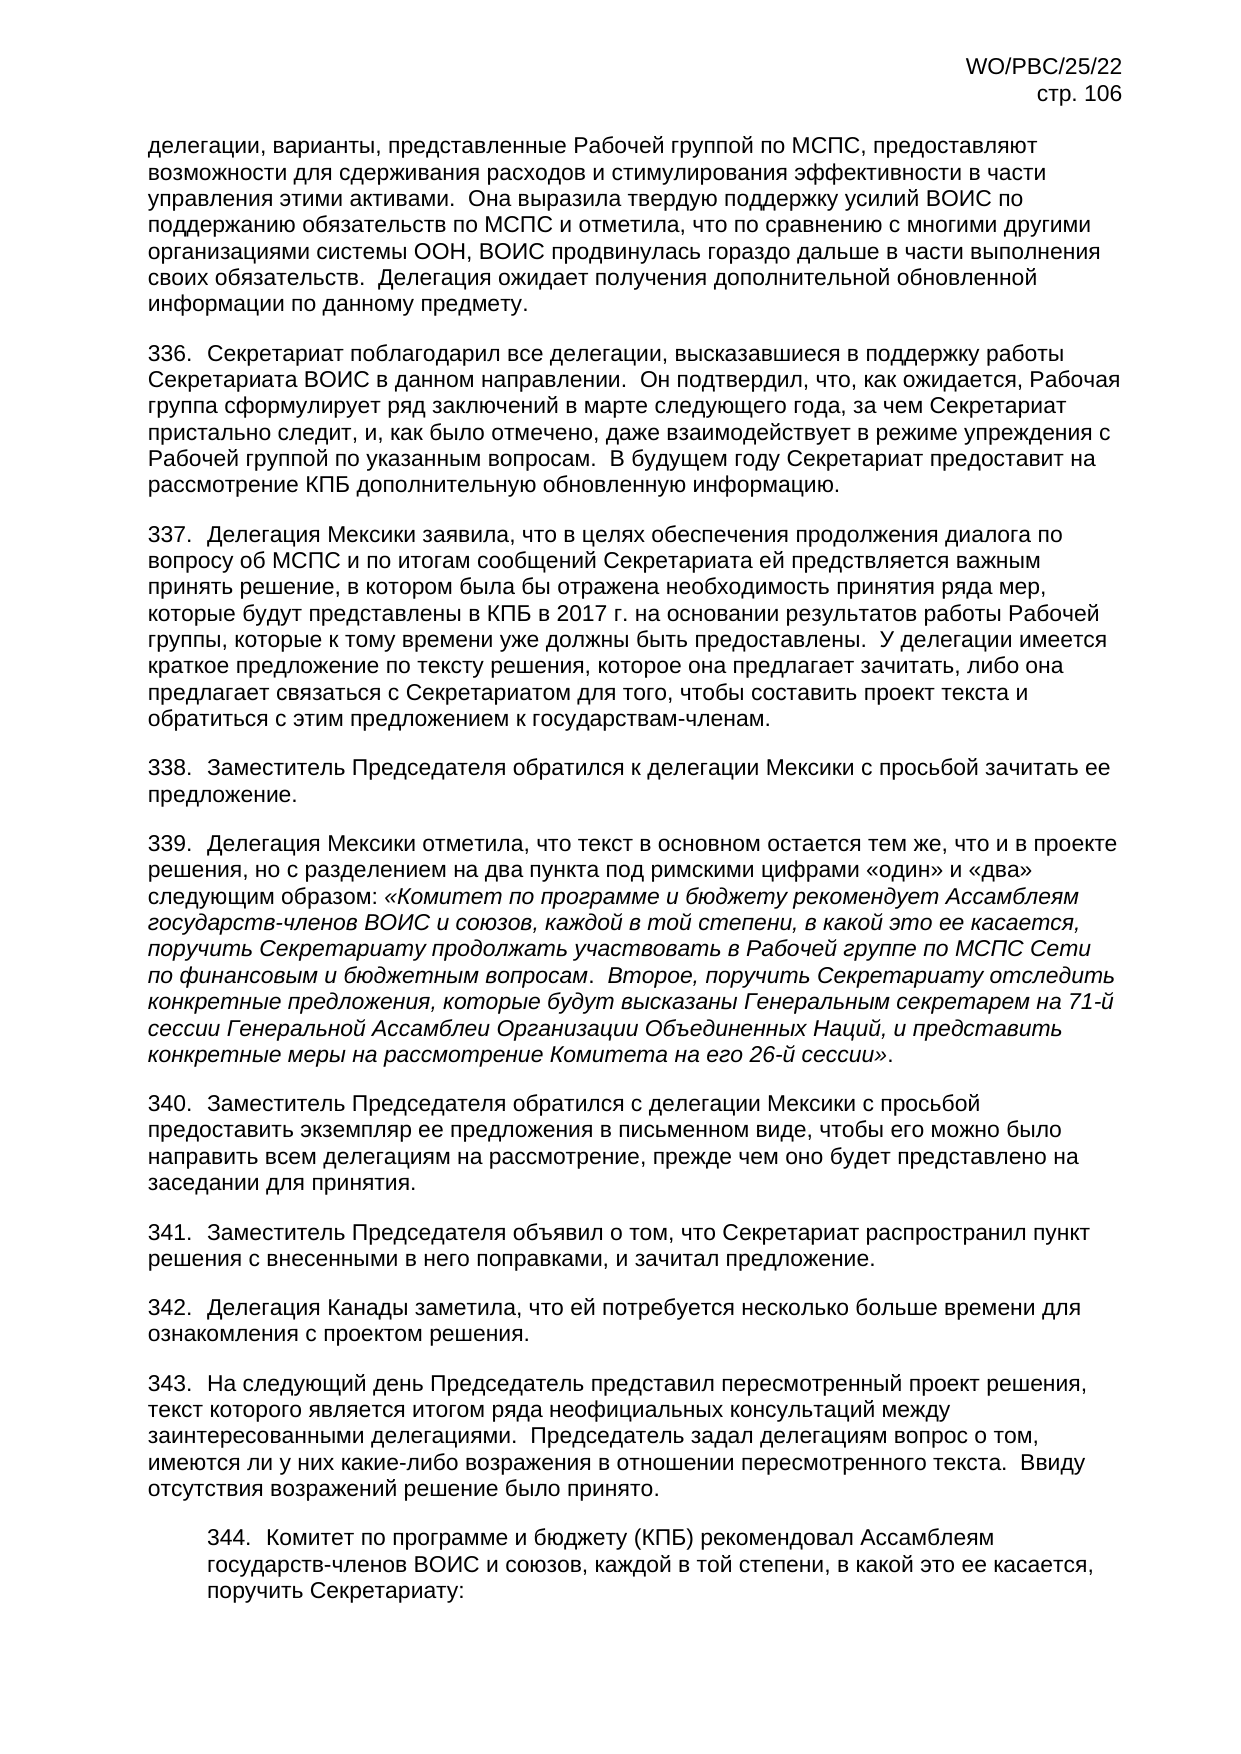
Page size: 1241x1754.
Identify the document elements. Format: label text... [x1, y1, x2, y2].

list Секретариат поблагодарил все делегации, высказавшиеся в поддержку работы Секретариата ВОИС в данном направлении. Он подтвердил, что, как ожидается, Рабочая группа сформулирует ряд заключений в марте следующего года, за чем Секретариат пристально следит, и, как было отмечено, даже взаимодействует в режиме упреждения с Рабочей группой по указанным вопросам. В будущем году Секретариат предоставит на рассмотрение КПБ дополнительную обновленную информацию. [148, 339, 1122, 498]
list Делегация Канады заметила, что ей потребуется несколько больше времени для ознакомления с проектом решения. [148, 1294, 1122, 1347]
list Комитет по программе и бюджету (КПБ) рекомендовал Ассамблеям государств-членов ВОИС и союзов, каждой в той степени, в какой это ее касается, поручить Секретариату: [207, 1524, 1122, 1603]
list Заместитель Председателя объявил о том, что Секретариат распространил пункт решения с внесенными в него поправками, и зачитал предложение. [148, 1218, 1122, 1271]
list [148, 132, 1122, 317]
list Делегация Мексики заявила, что в целях обеспечения продолжения диалога по вопросу об МСПС и по итогам сообщений Секретариата ей предствляется важным принять решение, в котором была бы отражена необходимость принятия ряда мер, которые будут представлены в КПБ в 2017 г. на основании результатов работы Рабочей группы, которые к тому времени уже должны быть предоставлены. У делегации имеется краткое предложение по тексту решения, которое она предлагает зачитать, либо она предлагает связаться с Секретариатом для того, чтобы составить проект текста и обратиться с этим предложением к государствам-членам. [148, 521, 1122, 731]
list Заместитель Председателя обратился к делегации Мексики с просьбой зачитать ее предложение. [148, 754, 1122, 807]
list Делегация Мексики отметила, что текст в основном остается тем же, что и в проекте решения, но с разделением на два пункта под римскими цифрами «один» и «два» следующим образом: «Комитет по программе и бюджету рекомендует Ассамблеям государств-членов ВОИС и союзов, каждой в той степени, в какой это ее касается, поручить Секретариату продолжать участвовать в Рабочей группе по МСПС Сети по финансовым и бюджетным вопросам. Второе, поручить Секретариату отследить конкретные предложения, которые будут высказаны Генеральным секретарем на 71-й сессии Генеральной Ассамблеи Организации Объединенных Наций, и представить конкретные меры на рассмотрение Комитета на его 26-й сессии». [148, 830, 1122, 1067]
list На следующий день Председатель представил пересмотренный проект решения, текст которого является итогом ряда неофициальных консультаций между заинтересованными делегациями. Председатель задал делегациям вопрос о том, имеются ли у них какие-либо возражения в отношении пересмотренного текста. Ввиду отсутствия возражений решение было принято. [148, 1370, 1122, 1501]
list Заместитель Председателя обратился с делегации Мексики с просьбой предоставить экземпляр ее предложения в письменном виде, чтобы его можно было направить всем делегациям на рассмотрение, прежде чем оно будет представлено на заседании для принятия. [148, 1090, 1122, 1196]
